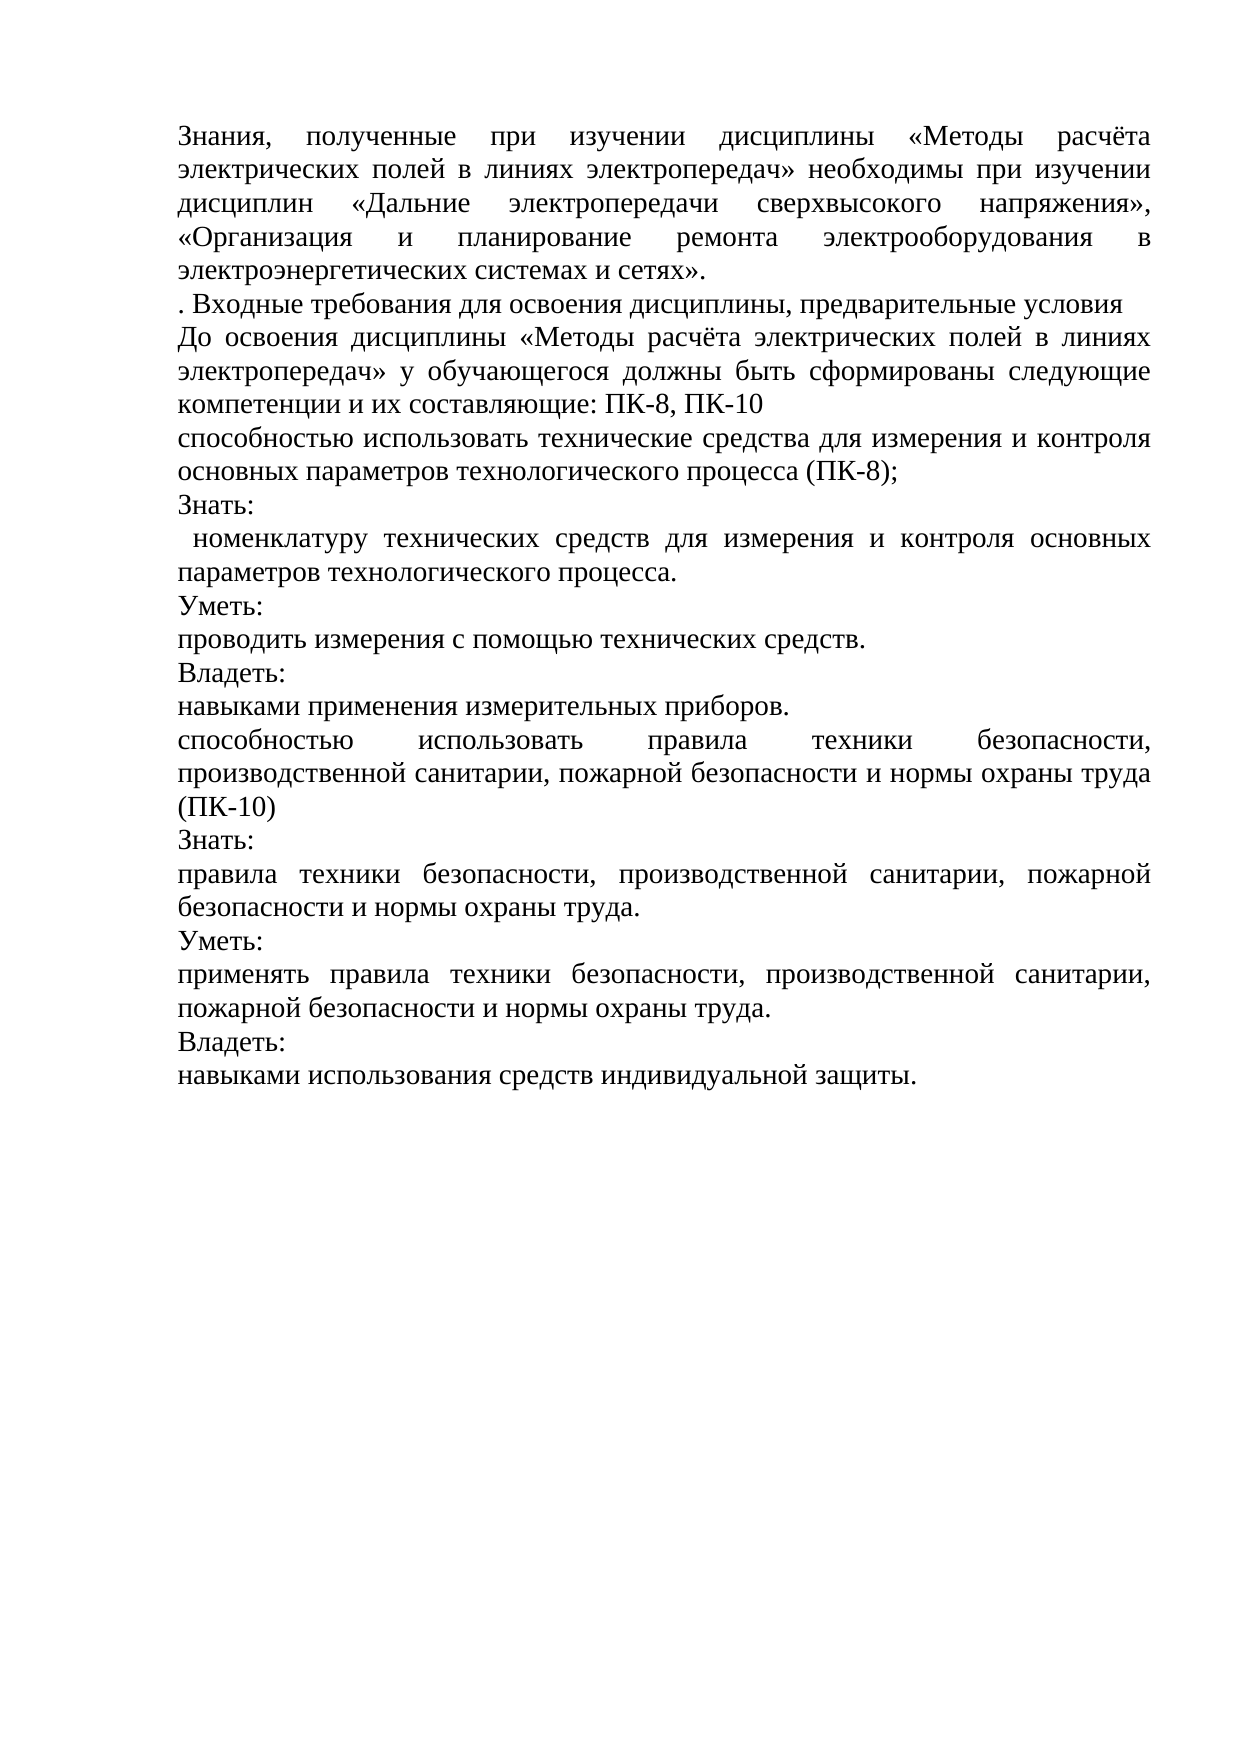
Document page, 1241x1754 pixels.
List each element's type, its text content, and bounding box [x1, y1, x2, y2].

text Знать: [177, 822, 1152, 856]
text Знать: [177, 487, 1152, 521]
text Владеть: [177, 1024, 1152, 1057]
text проводить измерения с помощью технических средств. [177, 621, 1152, 655]
text . Входные требования для освоения дисциплины, предварительные условия [177, 286, 1152, 319]
text применять правила техники безопасности, производственной санитарии, пожарной безопасности и нормы охраны труда. [177, 957, 1152, 1024]
text Знания, полученные при изучении дисциплины «Методы расчёта электрических полей в линиях электропередач» необходимы при изучении дисциплин «Дальние электропередачи сверхвысокого напряжения», «Организация и планирование ремонта электрооборудования в электроэнергетических системах и сетях». [177, 118, 1152, 286]
text До освоения дисциплины «Методы расчёта электрических полей в линиях электропередач» у обучающегося должны быть сформированы следующие компетенции и их составляющие: ПК-8, ПК-10 [177, 319, 1152, 420]
text правила техники безопасности, производственной санитарии, пожарной безопасности и нормы охраны труда. [177, 856, 1152, 923]
text навыками применения измерительных приборов. [177, 688, 1152, 722]
text способностью использовать технические средства для измерения и контроля основных параметров технологического процесса (ПК-8); [177, 420, 1152, 487]
text способностью использовать правила техники безопасности, производственной санитарии, пожарной безопасности и нормы охраны труда (ПК-10) [177, 722, 1152, 822]
text Владеть: [177, 655, 1152, 688]
text Уметь: [177, 923, 1152, 957]
text навыками использования средств индивидуальной защиты. [177, 1057, 1152, 1091]
text Уметь: [177, 588, 1152, 621]
text номенклатуру технических средств для измерения и контроля основных параметров технологического процесса. [177, 521, 1152, 588]
